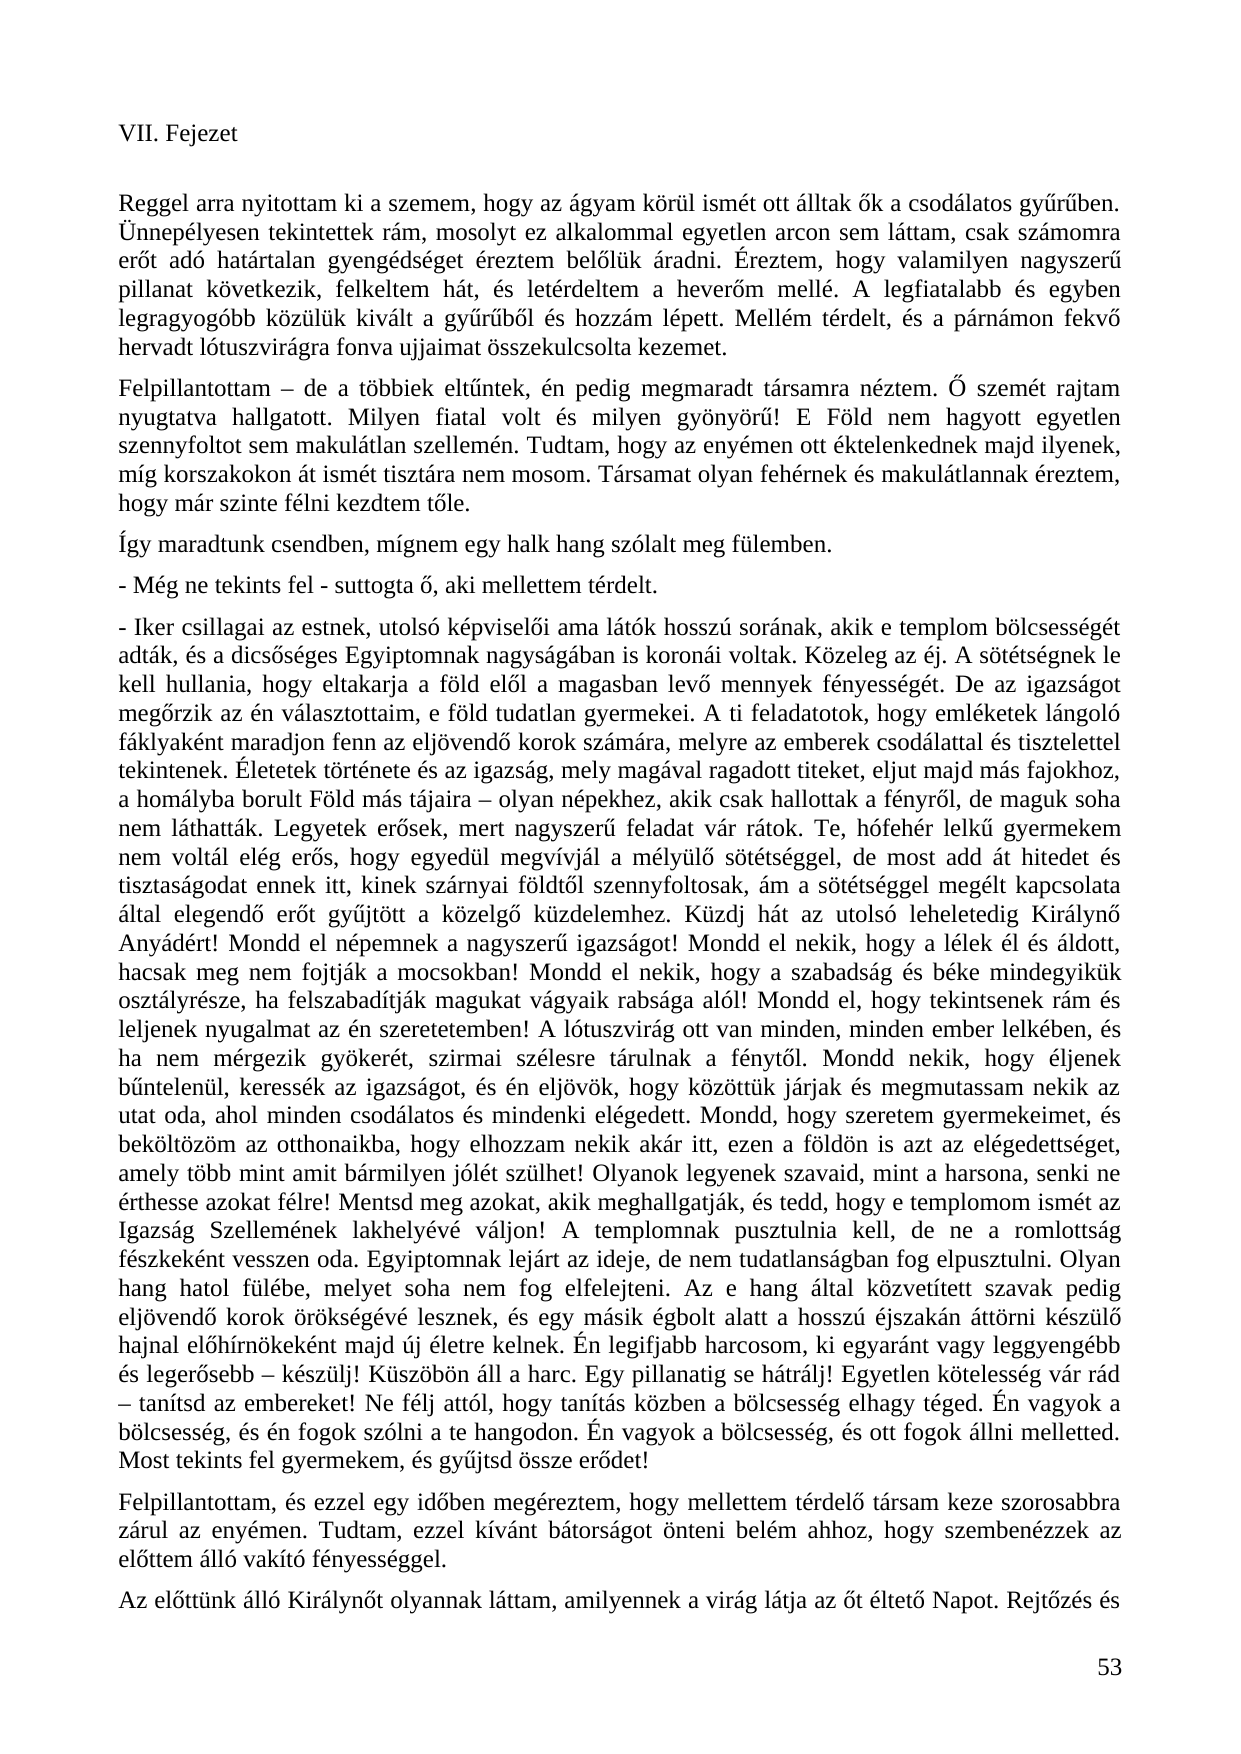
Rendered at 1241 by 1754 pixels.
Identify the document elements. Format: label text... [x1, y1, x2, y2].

text Felpillantottam – de a többiek eltűntek, én pedig megmaradt társamra néztem. Ő szemét rajtam nyugtatva hallgatott. Milyen fiatal volt és milyen gyönyörű! E Föld nem hagyott egyetlen szennyfoltot sem makulátlan szellemén. Tudtam, hogy az enyémen ott éktelenkednek majd ilyenek, míg korszakokon át ismét tisztára nem mosom. Társamat olyan fehérnek és makulátlannak éreztem, hogy már szinte félni kezdtem tőle. [118, 373, 1122, 517]
text Így maradtunk csendben, mígnem egy halk hang szólalt meg fülemben. [118, 529, 1122, 558]
text Felpillantottam, és ezzel egy időben megéreztem, hogy mellettem térdelő társam keze szorosabbra zárul az enyémen. Tudtam, ezzel kívánt bátorságot önteni belém ahhoz, hogy szembenézzek az előttem álló vakító fényességgel. [118, 1487, 1122, 1573]
text - Iker csillagai az estnek, utolsó képviselői ama látók hosszú sorának, akik e templom bölcsességét adták, és a dicsőséges Egyiptomnak nagyságában is koronái voltak. Közeleg az éj. A sötétségnek le kell hullania, hogy eltakarja a föld elől a magasban levő mennyek fényességét. De az igazságot megőrzik az én választottaim, e föld tudatlan gyermekei. A ti feladatotok, hogy emléketek lángoló fáklyaként maradjon fenn az eljövendő korok számára, melyre az emberek csodálattal és tisztelettel tekintenek. Életetek története és az igazság, mely magával ragadott titeket, eljut majd más fajokhoz, a homályba borult Föld más tájaira – olyan népekhez, akik csak hallottak a fényről, de maguk soha nem láthatták. Legyetek erősek, mert nagyszerű feladat vár rátok. Te, hófehér lelkű gyermekem nem voltál elég erős, hogy egyedül megvívjál a mélyülő sötétséggel, de most add át hitedet és tisztaságodat ennek itt, kinek szárnyai földtől szennyfoltosak, ám a sötétséggel megélt kapcsolata által elegendő erőt gyűjtött a közelgő küzdelemhez. Küzdj hát az utolsó leheletedig Királynő Anyádért! Mondd el népemnek a nagyszerű igazságot! Mondd el nekik, hogy a lélek él és áldott, hacsak meg nem fojtják a mocsokban! Mondd el nekik, hogy a szabadság és béke mindegyikük osztályrésze, ha felszabadítják magukat vágyaik rabsága alól! Mondd el, hogy tekintsenek rám és leljenek nyugalmat az én szeretetemben! A lótuszvirág ott van minden, minden ember lelkében, és ha nem mérgezik gyökerét, szirmai szélesre tárulnak a fénytől. Mondd nekik, hogy éljenek bűntelenül, keressék az igazságot, és én eljövök, hogy közöttük járjak és megmutassam nekik az utat oda, ahol minden csodálatos és mindenki elégedett. Mondd, hogy szeretem gyermekeimet, és beköltözöm az otthonaikba, hogy elhozzam nekik akár itt, ezen a földön is azt az elégedettséget, amely több mint amit bármilyen jólét szülhet! Olyanok legyenek szavaid, mint a harsona, senki ne érthesse azokat félre! Mentsd meg azokat, akik meghallgatják, és tedd, hogy e templomom ismét az Igazság Szellemének lakhelyévé váljon! A templomnak pusztulnia kell, de ne a romlottság fészkeként vesszen oda. Egyiptomnak lejárt az ideje, de nem tudatlanságban fog elpusztulni. Olyan hang hatol fülébe, melyet soha nem fog elfelejteni. Az e hang által közvetített szavak pedig eljövendő korok örökségévé lesznek, és egy másik égbolt alatt a hosszú éjszakán áttörni készülő hajnal előhírnökeként majd új életre kelnek. Én legifjabb harcosom, ki egyaránt vagy leggyengébb és legerősebb – készülj! Küszöbön áll a harc. Egy pillanatig se hátrálj! Egyetlen kötelesség vár rád – tanítsd az embereket! Ne félj attól, hogy tanítás közben a bölcsesség elhagy téged. Én vagyok a bölcsesség, és én fogok szólni a te hangodon. Én vagyok a bölcsesség, és ott fogok állni melletted. Most tekints fel gyermekem, és gyűjtsd össze erődet! [118, 612, 1122, 1474]
text - Még ne tekints fel - suttogta ő, aki mellettem térdelt. [118, 571, 1122, 599]
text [118, 1586, 1122, 1614]
text VII. Fejezet [118, 118, 1122, 147]
text Reggel arra nyitottam ki a szemem, hogy az ágyam körül ismét ott álltak ők a csodálatos gyűrűben. Ünnepélyesen tekintettek rám, mosolyt ez alkalommal egyetlen arcon sem láttam, csak számomra erőt adó határtalan gyengédséget éreztem belőlük áradni. Éreztem, hogy valamilyen nagyszerű pillanat következik, felkeltem hát, és letérdeltem a heverőm mellé. A legfiatalabb és egyben legragyogóbb közülük kivált a gyűrűből és hozzám lépett. Mellém térdelt, és a párnámon fekvő hervadt lótuszvirágra fonva ujjaimat összekulcsolta kezemet. [118, 188, 1122, 361]
